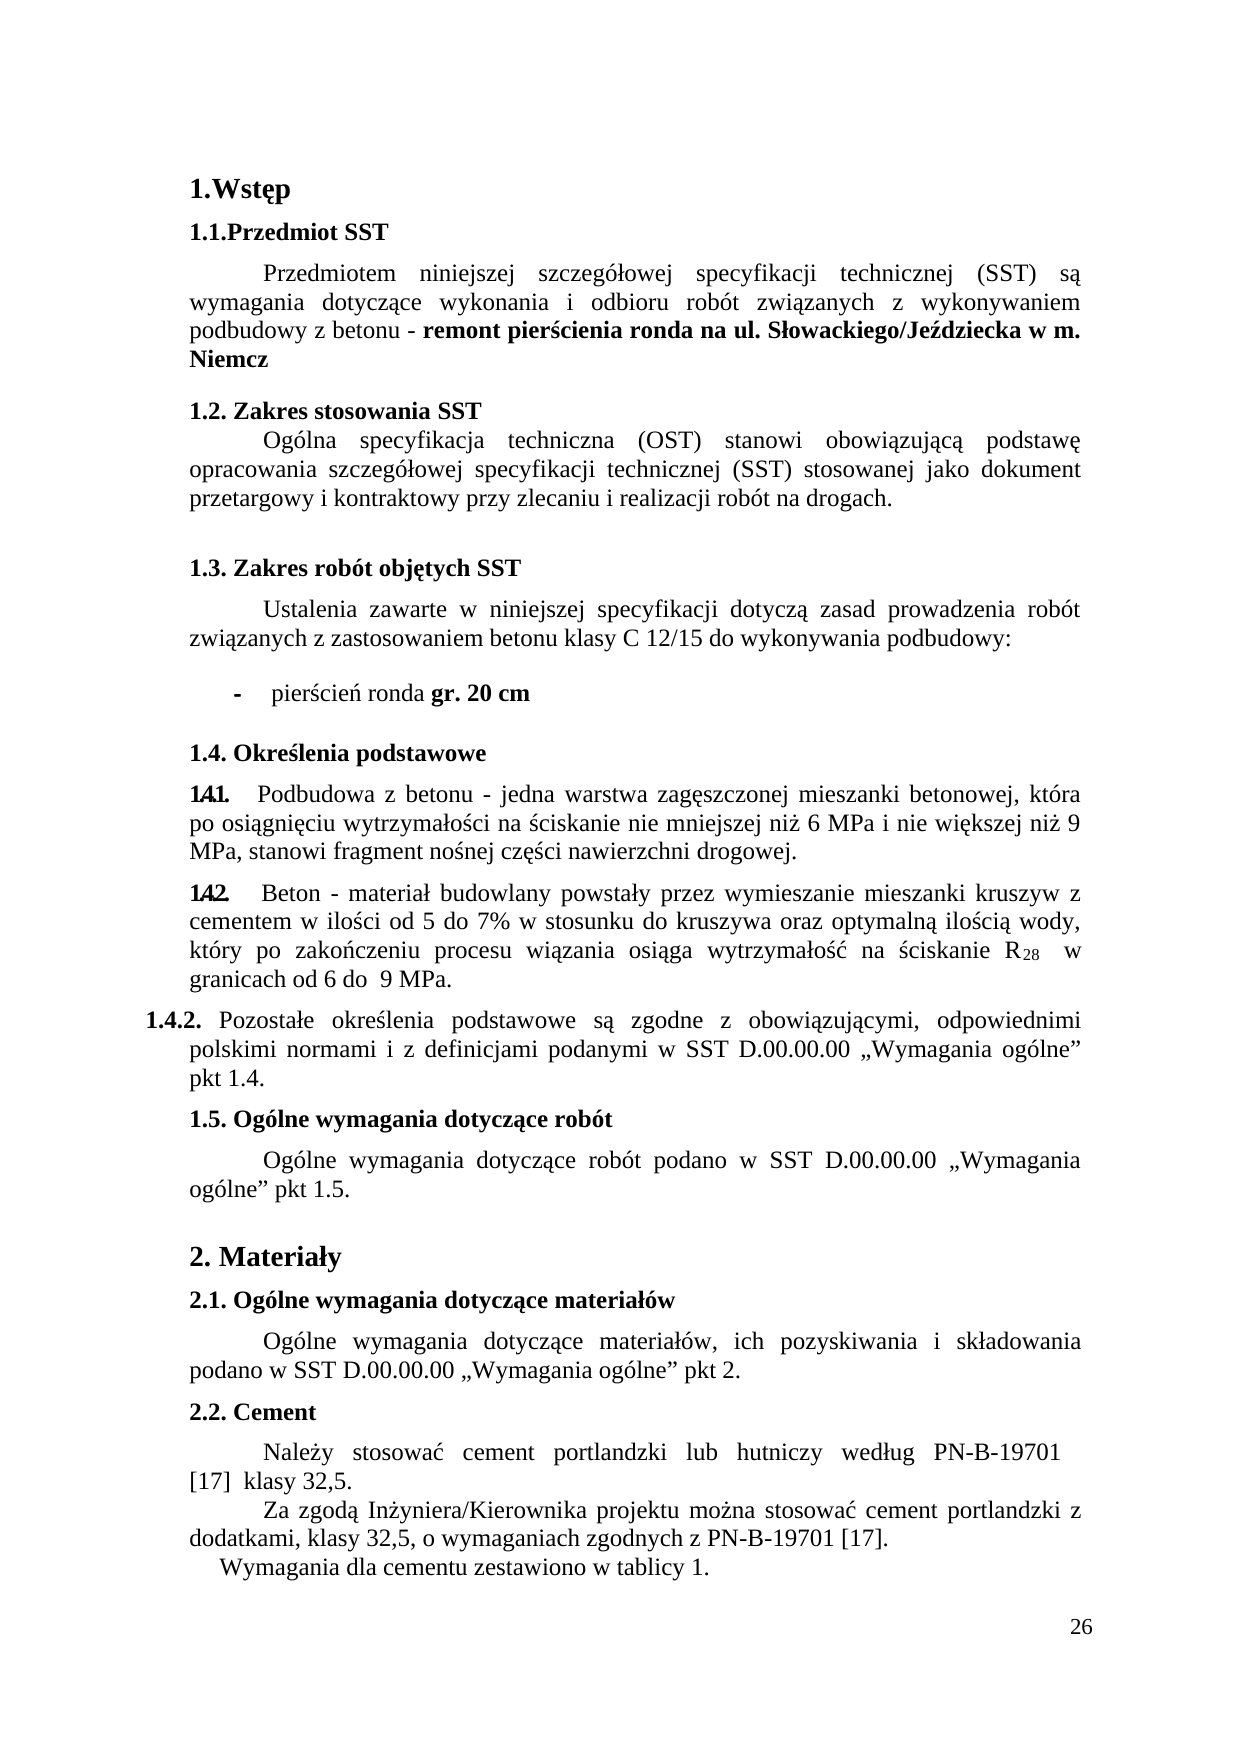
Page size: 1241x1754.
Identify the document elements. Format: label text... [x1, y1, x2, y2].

text Za zgodą Inżyniera/Kierownika projektu można stosować cement portlandzki z dodatkami, klasy 32,5, o wymaganiach zgodnych z PN-B-19701 [17]. [189, 1495, 1082, 1552]
list pierścień ronda gr. 20 cm [234, 677, 1092, 707]
subtitle Przedmiot SST [189, 217, 1092, 246]
list Wstęp [189, 172, 1092, 205]
text Ogólne wymagania dotyczące materiałów, ich pozyskiwania i składowania podano w SST D.00.00.00 „Wymagania ogólne” pkt 2. [189, 1326, 1082, 1383]
text 1.4.2. Pozostałe określenia podstawowe są zgodne z obowiązującymi, odpowiednimi polskimi normami i z definicjami podanymi w SST D.00.00.00 „Wymagania ogólne” pkt 1.4. [145, 1005, 1082, 1091]
subtitle Ogólne wymagania dotyczące materiałów [189, 1285, 1092, 1314]
text Ustalenia zawarte w niniejszej specyfikacji dotyczą zasad prowadzenia robót związanych z zastosowaniem betonu klasy C 12/15 do wykonywania podbudowy: [189, 594, 1081, 652]
subtitle 1.5. Ogólne wymagania dotyczące robót [189, 1104, 1092, 1133]
list Podbudowa z betonu - jedna warstwa zagęszczonej mieszanki betonowej, która po osiągnięciu wytrzymałości na ściskanie nie mniejszej niż 6 MPa i nie większej niż 9 MPa, stanowi fragment nośnej części nawierzchni drogowej. [189, 779, 1082, 865]
subtitle Cement [189, 1397, 1092, 1425]
text Ogólna specyfikacja techniczna (OST) stanowi obowiązującą podstawę opracowania szczegółowej specyfikacji technicznej (SST) stosowanej jako dokument przetargowy i kontraktowy przy zlecaniu i realizacji robót na drogach. [189, 425, 1081, 512]
text Ogólne wymagania dotyczące robót podano w SST D.00.00.00 „Wymagania ogólne” pkt 1.5. [189, 1145, 1081, 1203]
text Wymagania dla cementu zestawiono w tablicy 1. [219, 1552, 1082, 1581]
text Przedmiotem niniejszej szczegółowej specyfikacji technicznej (SST) są wymagania dotyczące wykonania i odbioru robót związanych z wykonywaniem podbudowy z betonu - remont pierścienia ronda na ul. Słowackiego/Jeździecka w m. Niemcz [189, 258, 1081, 373]
subtitle Zakres robót objętych SST [189, 553, 1092, 582]
text Należy stosować cement portlandzki lub hutniczy według PN-B-19701 [17] klasy 32,5. [189, 1437, 1062, 1495]
subtitle Zakres stosowania SST [189, 397, 1092, 425]
subtitle Określenia podstawowe [189, 738, 1092, 767]
list Beton - materiał budowlany powstały przez wymieszanie mieszanki kruszyw z cementem w ilości od 5 do 7% w stosunku do kruszywa oraz optymalną ilością wody, który po zakończeniu procesu wiązania osiąga wytrzymałość na ściskanie R28 w granicach od 6 do 9 MPa. [189, 878, 1082, 993]
subtitle Materiały [189, 1239, 1092, 1273]
